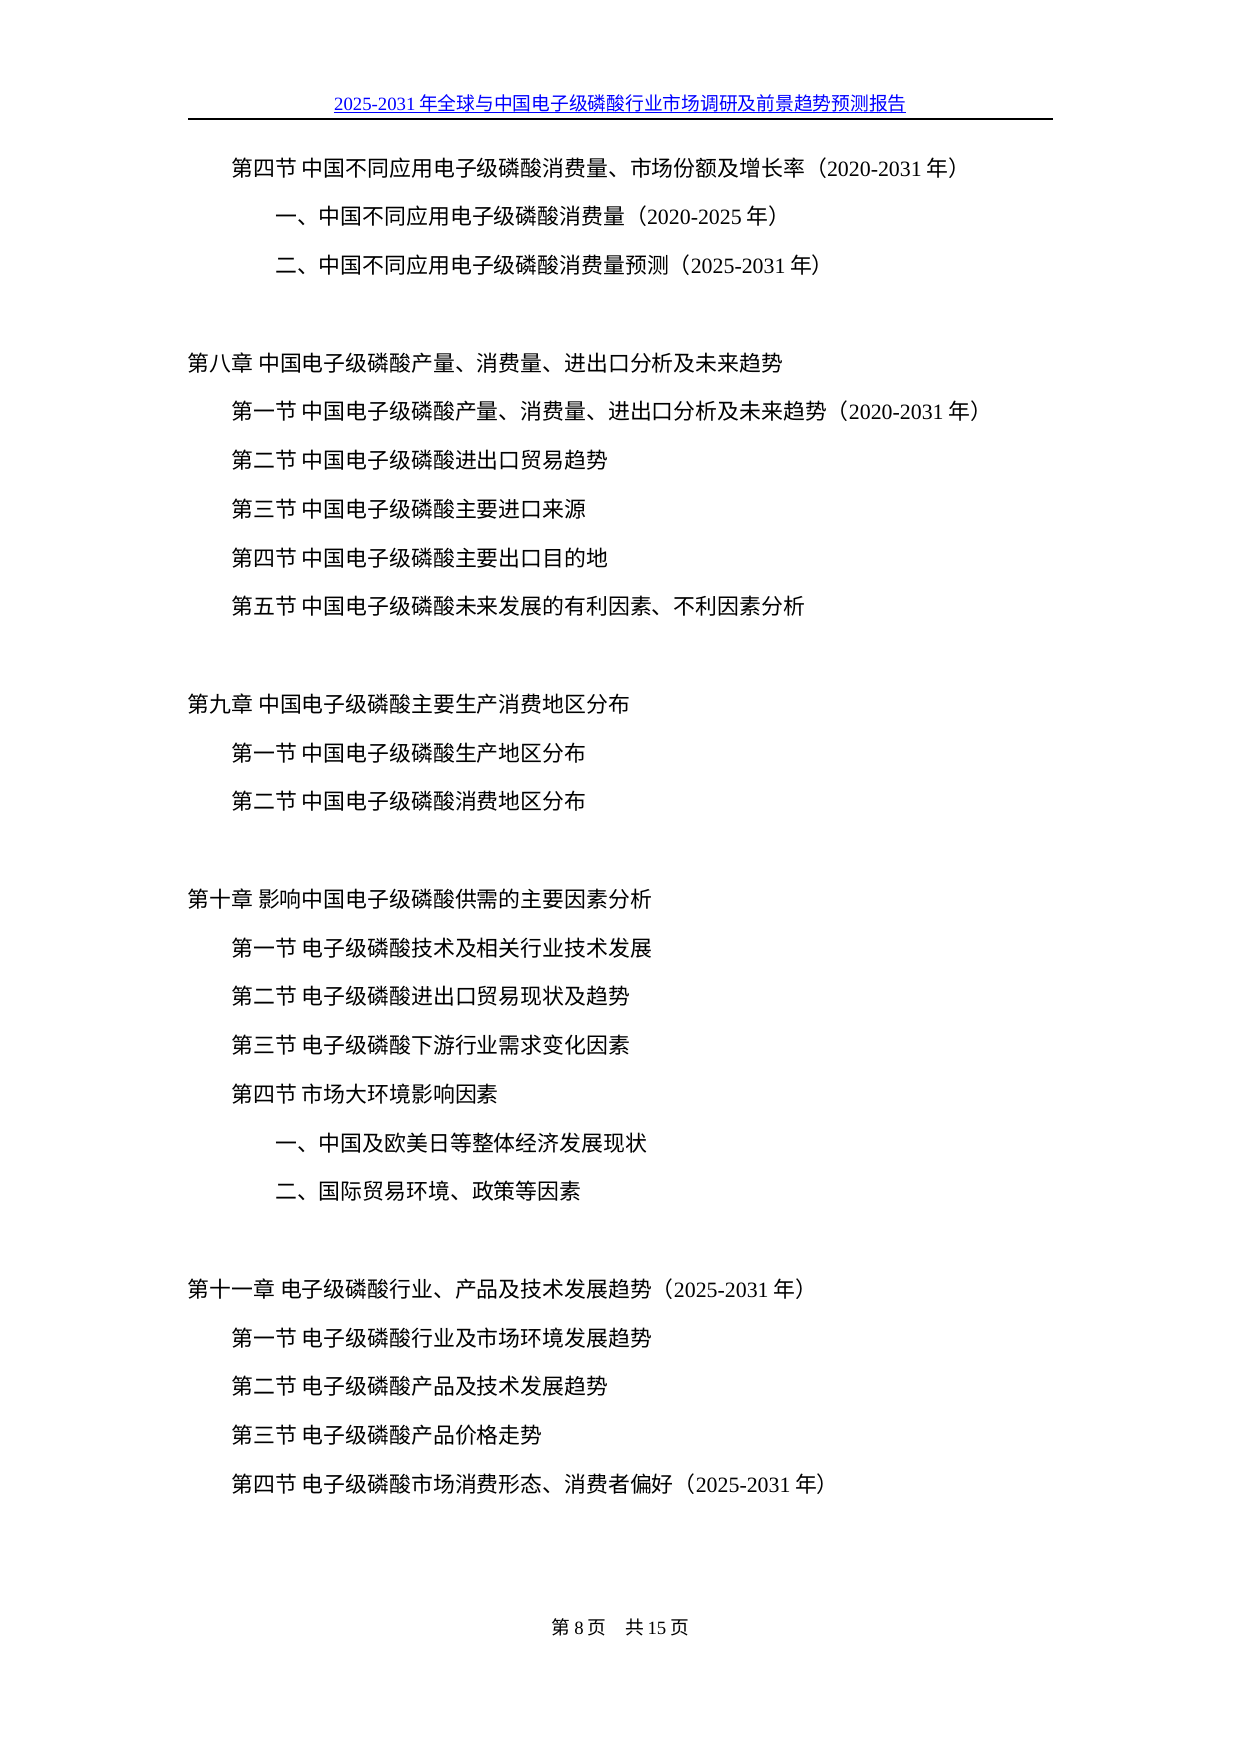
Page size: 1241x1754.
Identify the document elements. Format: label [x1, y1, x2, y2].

text [187, 150, 1053, 1499]
